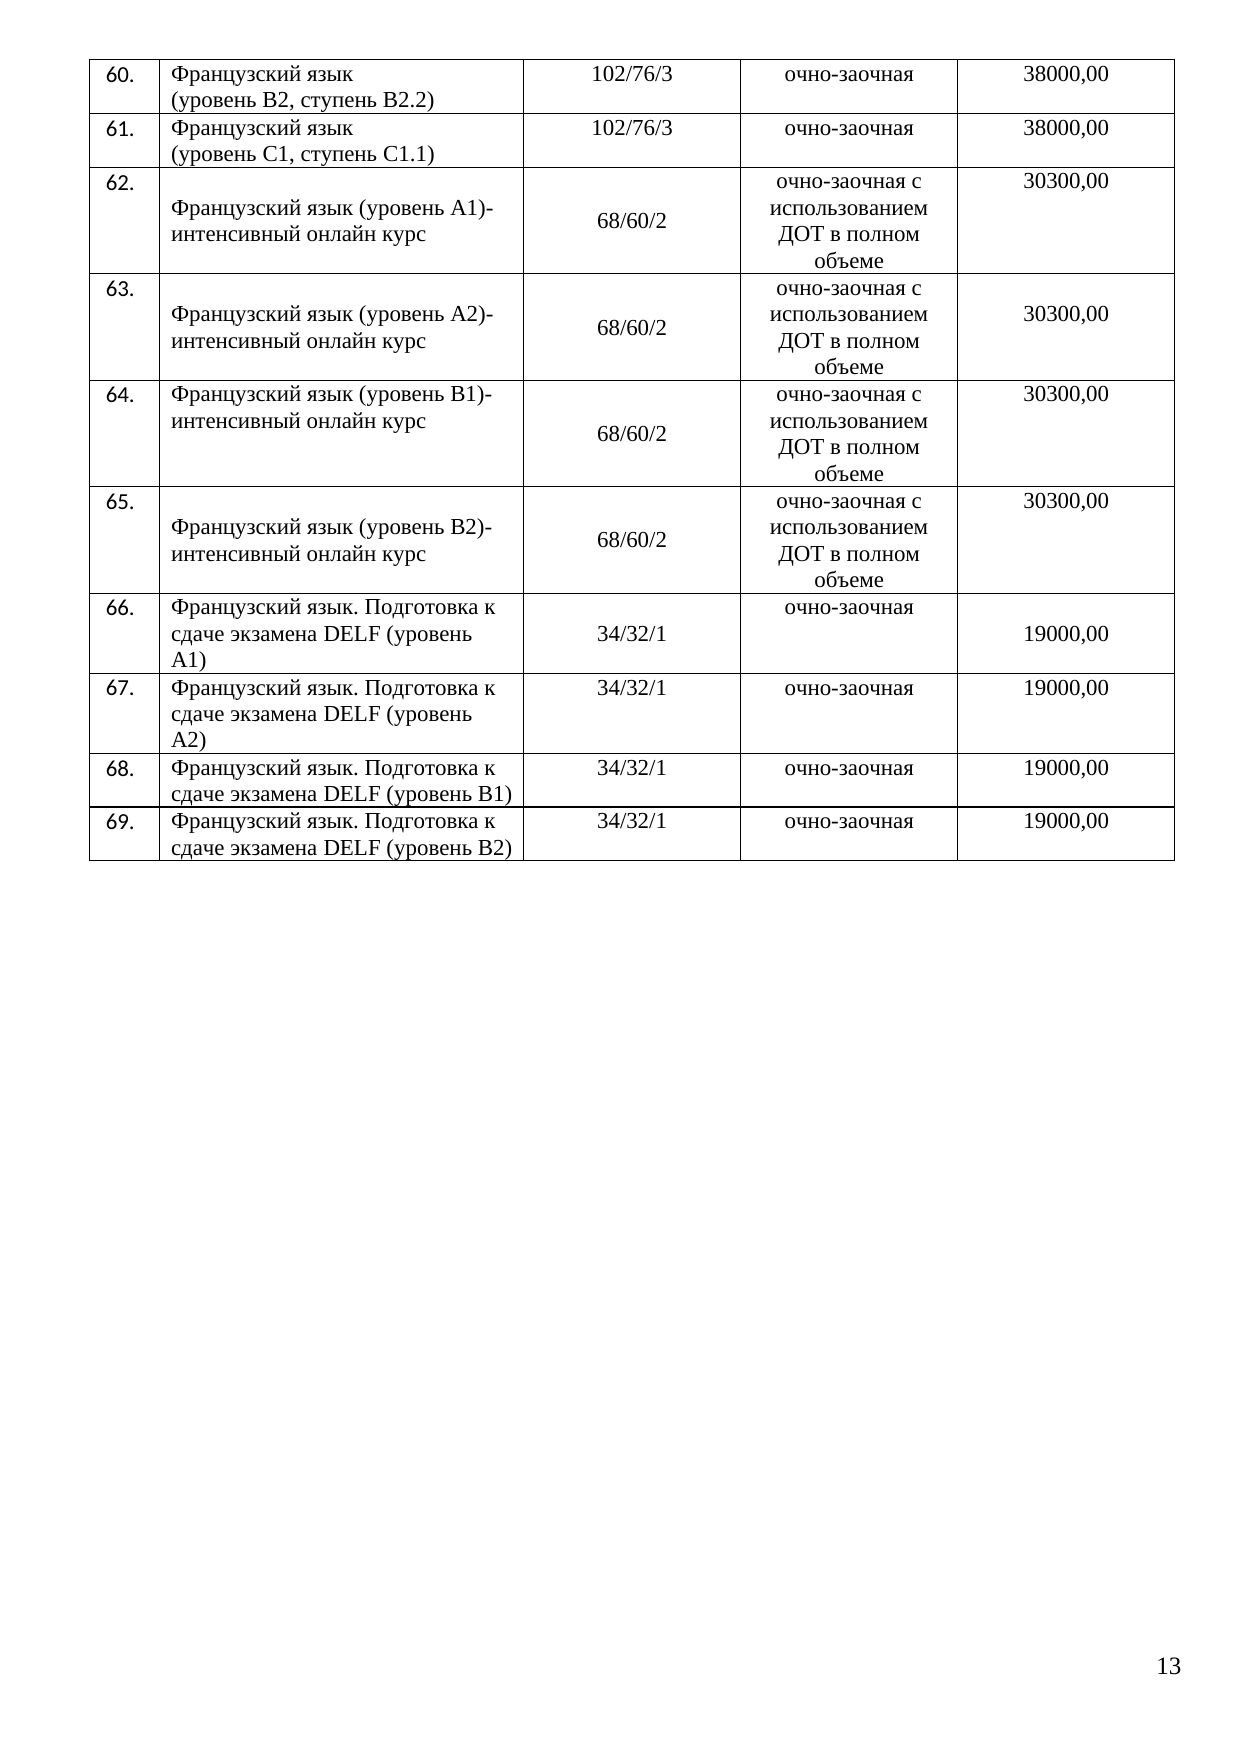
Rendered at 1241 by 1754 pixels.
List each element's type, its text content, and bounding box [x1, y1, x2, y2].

table_cell 38000,00 [958, 60, 1174, 113]
table_cell 19000,00 [958, 594, 1174, 672]
table_cell очно-заочная [741, 114, 957, 167]
table_cell [90, 168, 159, 273]
table_cell очно-заочная [741, 60, 957, 113]
table_cell Французский язык (уровень А2)- интенсивный онлайн курс [160, 274, 523, 379]
table_cell 30300,00 [958, 487, 1174, 592]
table_cell 19000,00 [958, 674, 1174, 753]
table_cell очно-заочная [741, 674, 957, 753]
table_cell Французский язык (уровень В1)- интенсивный онлайн курс [160, 381, 523, 486]
table_cell Французский язык. Подготовка к сдаче экзамена DELF (уровень В1) [160, 754, 523, 806]
table_cell Французский язык (уровень В2)- интенсивный онлайн курс [160, 487, 523, 592]
table_cell [90, 60, 159, 113]
table_cell 38000,00 [958, 114, 1174, 167]
table_cell 30300,00 [958, 381, 1174, 486]
table_cell Французский язык (уровень А1)- интенсивный онлайн курс [160, 168, 523, 273]
table_cell Французский язык. Подготовка к сдаче экзамена DELF (уровень А1) [160, 594, 523, 672]
table_cell очно-заочная с использованием ДОТ в полном объеме [741, 168, 957, 273]
table_cell [90, 754, 159, 806]
table_cell Французский язык. Подготовка к сдаче экзамена DELF (уровень В2) [160, 808, 523, 860]
table_cell очно-заочная с использованием ДОТ в полном объеме [741, 487, 957, 592]
table_cell очно-заочная с использованием ДОТ в полном объеме [741, 274, 957, 379]
table_cell 34/32/1 [524, 808, 740, 860]
table_cell 34/32/1 [524, 754, 740, 806]
table_cell 68/60/2 [524, 487, 740, 592]
table_cell 30300,00 [958, 168, 1174, 273]
table_cell [90, 487, 159, 592]
table_cell 68/60/2 [524, 274, 740, 379]
table_cell 19000,00 [958, 754, 1174, 806]
table_cell 68/60/2 [524, 168, 740, 273]
table_cell Французский язык (уровень В2, ступень В2.2) [160, 60, 523, 113]
table_cell [90, 674, 159, 753]
table_cell 34/32/1 [524, 594, 740, 672]
table_cell 30300,00 [958, 274, 1174, 379]
table_cell [90, 274, 159, 379]
table_cell очно-заочная [741, 754, 957, 806]
table_cell очно-заочная с использованием ДОТ в полном объеме [741, 381, 957, 486]
table_cell 102/76/3 [524, 60, 740, 113]
table_cell очно-заочная [741, 594, 957, 672]
table_cell 102/76/3 [524, 114, 740, 167]
table_cell [90, 114, 159, 167]
table_cell [90, 381, 159, 486]
table_cell очно-заочная [741, 808, 957, 860]
table_cell [90, 808, 159, 860]
table_cell 19000,00 [958, 808, 1174, 860]
table_cell Французский язык (уровень C1, ступень C1.1) [160, 114, 523, 167]
table_cell 34/32/1 [524, 674, 740, 753]
table_cell 68/60/2 [524, 381, 740, 486]
table_cell [90, 594, 159, 672]
table_cell Французский язык. Подготовка к сдаче экзамена DELF (уровень А2) [160, 674, 523, 753]
